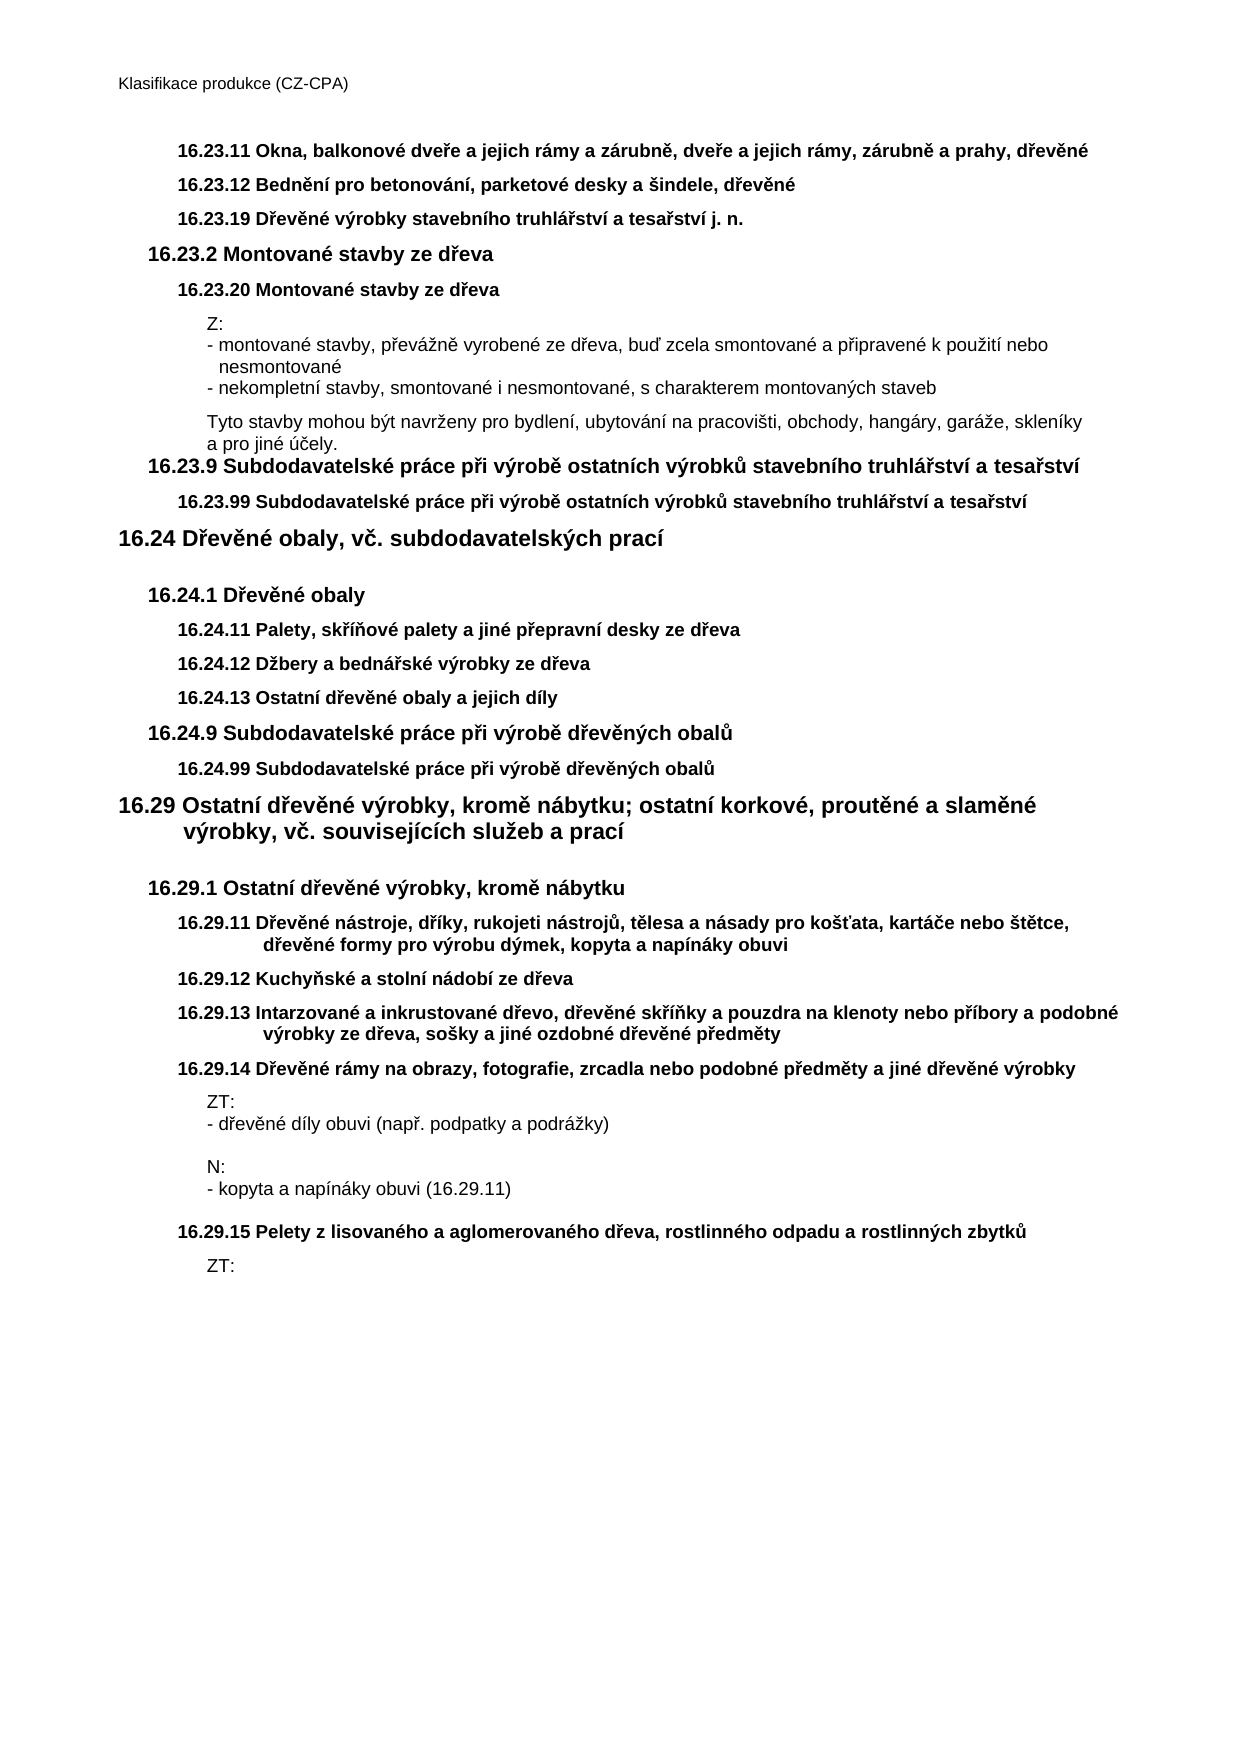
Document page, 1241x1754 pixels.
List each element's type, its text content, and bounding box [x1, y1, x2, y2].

text - kopyta a napínáky obuvi (16.29.11) [207, 1178, 1122, 1199]
text 16.29.14 Dřevěné rámy na obrazy, fotografie, zrcadla nebo podobné předměty a jiné dřevěné výrobky [177, 1057, 1122, 1079]
text N: [207, 1156, 1122, 1178]
text 16.29.1 Ostatní dřevěné výrobky, kromě nábytku [148, 876, 1122, 899]
text 16.23.19 Dřevěné výrobky stavebního truhlářství a tesařství j. n. [177, 208, 1122, 229]
text 16.29.12 Kuchyňské a stolní nádobí ze dřeva [177, 968, 1122, 989]
text - dřevěné díly obuvi (např. podpatky a podrážky) [207, 1113, 1122, 1134]
text 16.24.11 Palety, skříňové palety a jiné přepravní desky ze dřeva [177, 619, 1122, 640]
text Z: [207, 312, 1122, 334]
text Tyto stavby mohou být navrženy pro bydlení, ubytování na pracovišti, obchody, hangáry, garáže, skleníky a pro jiné účely. [207, 411, 1122, 454]
text 16.29.11 Dřevěné nástroje, dříky, rukojeti nástrojů, tělesa a násady pro košťata, kartáče nebo štětce, dřevěné formy pro výrobu dýmek, kopyta a napínáky obuvi [177, 912, 1122, 955]
text 16.24.99 Subdodavatelské práce při výrobě dřevěných obalů [177, 757, 1122, 779]
text 16.24.12 Džbery a bednářské výrobky ze dřeva [177, 653, 1122, 674]
text ZT: [207, 1091, 1122, 1113]
text 16.23.2 Montované stavby ze dřeva [148, 242, 1122, 266]
text 16.23.99 Subdodavatelské práce při výrobě ostatních výrobků stavebního truhlářství a tesařství [177, 491, 1122, 512]
text 16.24 Dřevěné obaly, vč. subdodavatelských prací [118, 525, 1122, 551]
text - montované stavby, převážně vyrobené ze dřeva, buď zcela smontované a připravené k použití nebo nesmontované [207, 334, 1122, 377]
text 16.24.13 Ostatní dřevěné obaly a jejich díly [177, 687, 1122, 708]
text 16.23.20 Montované stavby ze dřeva [177, 278, 1122, 300]
text - nekompletní stavby, smontované i nesmontované, s charakterem montovaných staveb [207, 377, 1122, 399]
text 16.23.11 Okna, balkonové dveře a jejich rámy a zárubně, dveře a jejich rámy, zárubně a prahy, dřevěné [177, 140, 1122, 161]
text 16.23.9 Subdodavatelské práce při výrobě ostatních výrobků stavebního truhlářství a tesařství [148, 454, 1122, 478]
text 16.24.1 Dřevěné obaly [148, 582, 1122, 606]
text 16.29.15 Pelety z lisovaného a aglomerovaného dřeva, rostlinného odpadu a rostlinných zbytků [177, 1221, 1122, 1242]
text 16.23.12 Bednění pro betonování, parketové desky a šindele, dřevěné [177, 174, 1122, 195]
text ZT: [207, 1255, 1122, 1276]
text 16.29 Ostatní dřevěné výrobky, kromě nábytku; ostatní korkové, proutěné a slaměné výrobky, vč. souvisejících služeb a prací [118, 792, 1122, 844]
text 16.24.9 Subdodavatelské práce při výrobě dřevěných obalů [148, 721, 1122, 745]
text 16.29.13 Intarzované a inkrustované dřevo, dřevěné skříňky a pouzdra na klenoty nebo příbory a podobné výrobky ze dřeva, sošky a jiné ozdobné dřevěné předměty [177, 1002, 1122, 1045]
